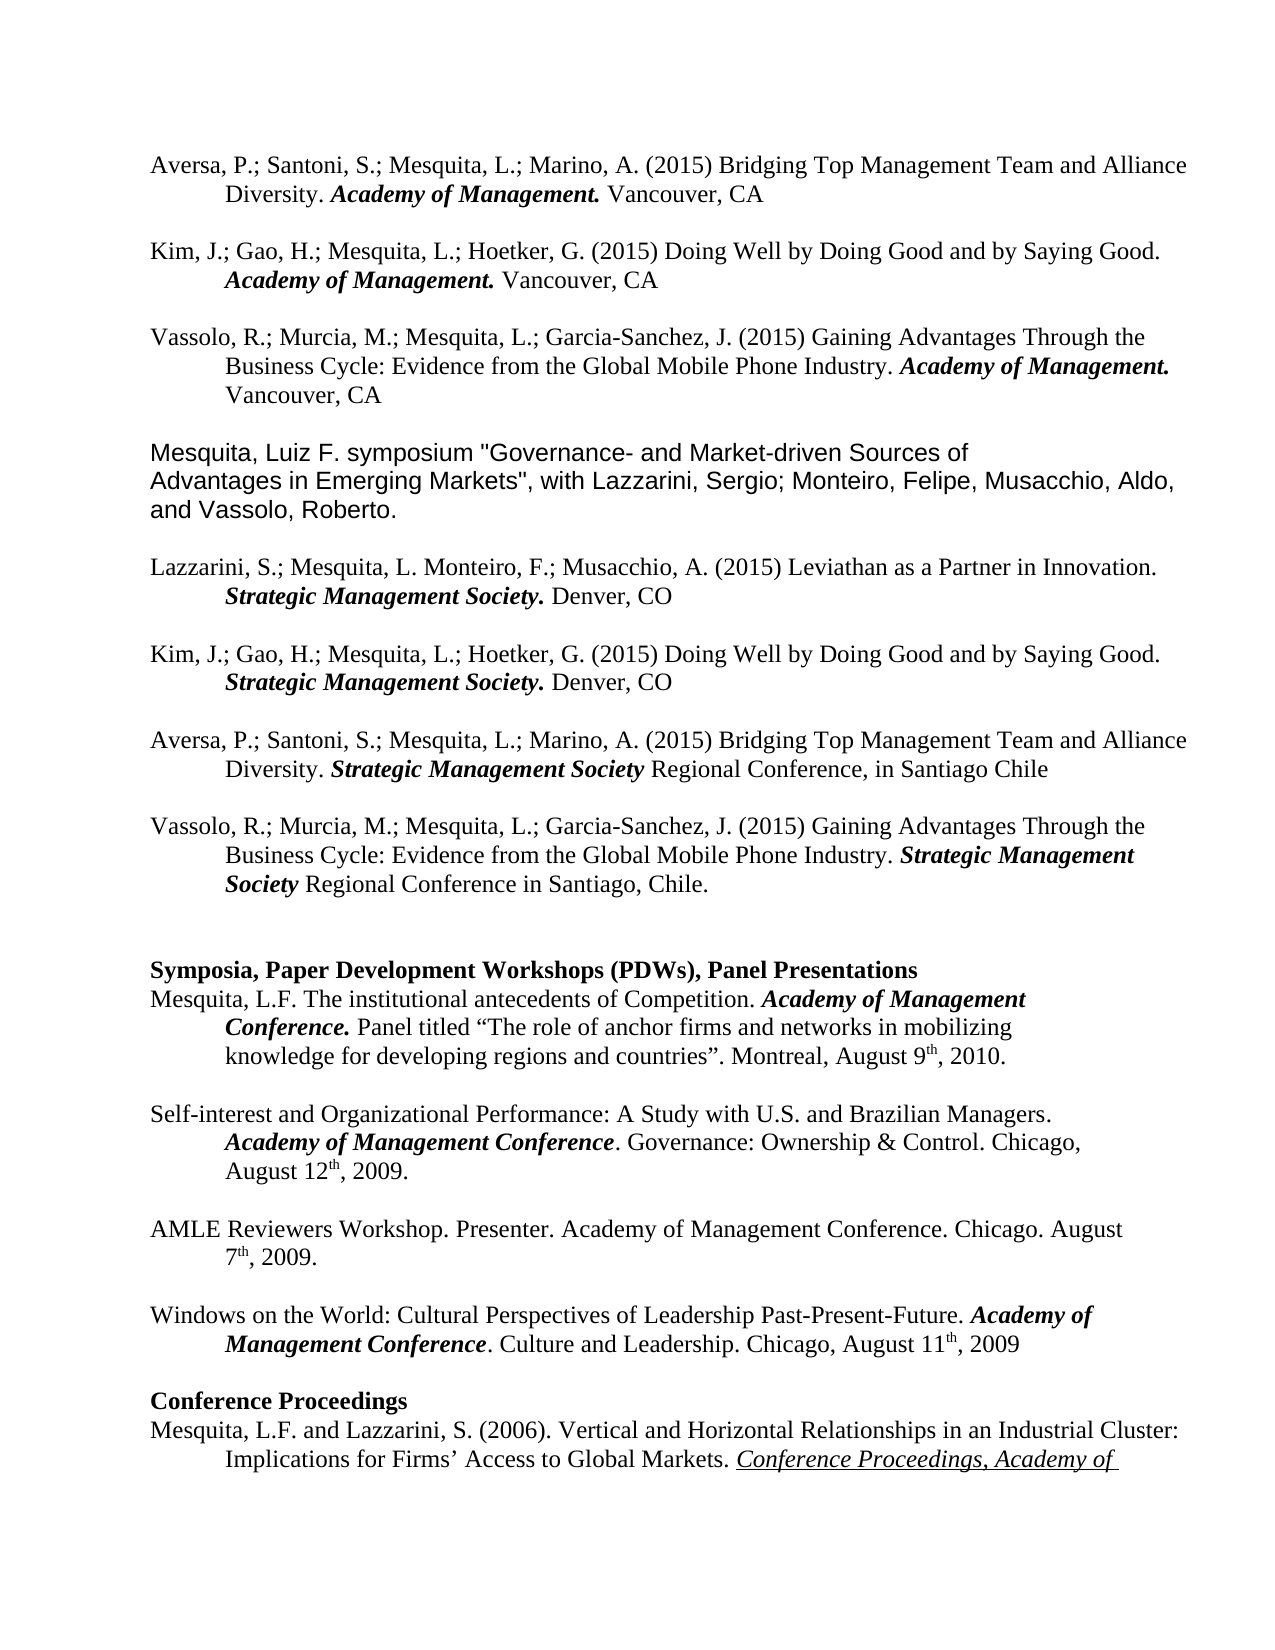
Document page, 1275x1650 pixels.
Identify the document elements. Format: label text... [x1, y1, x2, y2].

text Symposia, Paper Development Workshops (PDWs), Panel Presentations [150, 955, 1200, 984]
text Lazzarini, S.; Mesquita, L. Monteiro, F.; Musacchio, A. (2015) Leviathan as a Partner in Innovation. Strategic Management Society. Denver, CO [150, 552, 1200, 610]
text Windows on the World: Cultural Perspectives of Leadership Past-Present-Future. Academy of Management Conference. Culture and Leadership. Chicago, August 11th, 2009 [150, 1300, 1125, 1357]
text Kim, J.; Gao, H.; Mesquita, L.; Hoetker, G. (2015) Doing Well by Doing Good and by Saying Good. Strategic Management Society. Denver, CO [150, 639, 1200, 696]
text Advantages in Emerging Markets", with Lazzarini, Sergio; Monteiro, Felipe, Musacchio, Aldo, and Vassolo, Roberto. [150, 466, 1200, 524]
text Vassolo, R.; Murcia, M.; Mesquita, L.; Garcia-Sanchez, J. (2015) Gaining Advantages Through the Business Cycle: Evidence from the Global Mobile Phone Industry. Academy of Management. Vancouver, CA [150, 322, 1200, 409]
text Mesquita, L.F. The institutional antecedents of Competition. Academy of Management Conference. Panel titled “The role of anchor firms and networks in mobilizing knowledge for developing regions and countries”. Montreal, August 9th, 2010. [150, 984, 1125, 1070]
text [150, 1415, 1200, 1472]
text Kim, J.; Gao, H.; Mesquita, L.; Hoetker, G. (2015) Doing Well by Doing Good and by Saying Good. Academy of Management. Vancouver, CA [150, 236, 1200, 294]
text AMLE Reviewers Workshop. Presenter. Academy of Management Conference. Chicago. August 7th, 2009. [150, 1214, 1125, 1271]
text Conference Proceedings [150, 1386, 1200, 1415]
text Mesquita, Luiz F. symposium "Governance- and Market-driven Sources of [150, 437, 1125, 466]
text Self-interest and Organizational Performance: A Study with U.S. and Brazilian Managers. Academy of Management Conference. Governance: Ownership & Control. Chicago, August 12th, 2009. [150, 1099, 1125, 1185]
text Aversa, P.; Santoni, S.; Mesquita, L.; Marino, A. (2015) Bridging Top Management Team and Alliance Diversity. Academy of Management. Vancouver, CA [150, 150, 1200, 207]
text Vassolo, R.; Murcia, M.; Mesquita, L.; Garcia-Sanchez, J. (2015) Gaining Advantages Through the Business Cycle: Evidence from the Global Mobile Phone Industry. Strategic Management Society Regional Conference in Santiago, Chile. [150, 811, 1200, 897]
text Aversa, P.; Santoni, S.; Mesquita, L.; Marino, A. (2015) Bridging Top Management Team and Alliance Diversity. Strategic Management Society Regional Conference, in Santiago Chile [150, 725, 1200, 782]
